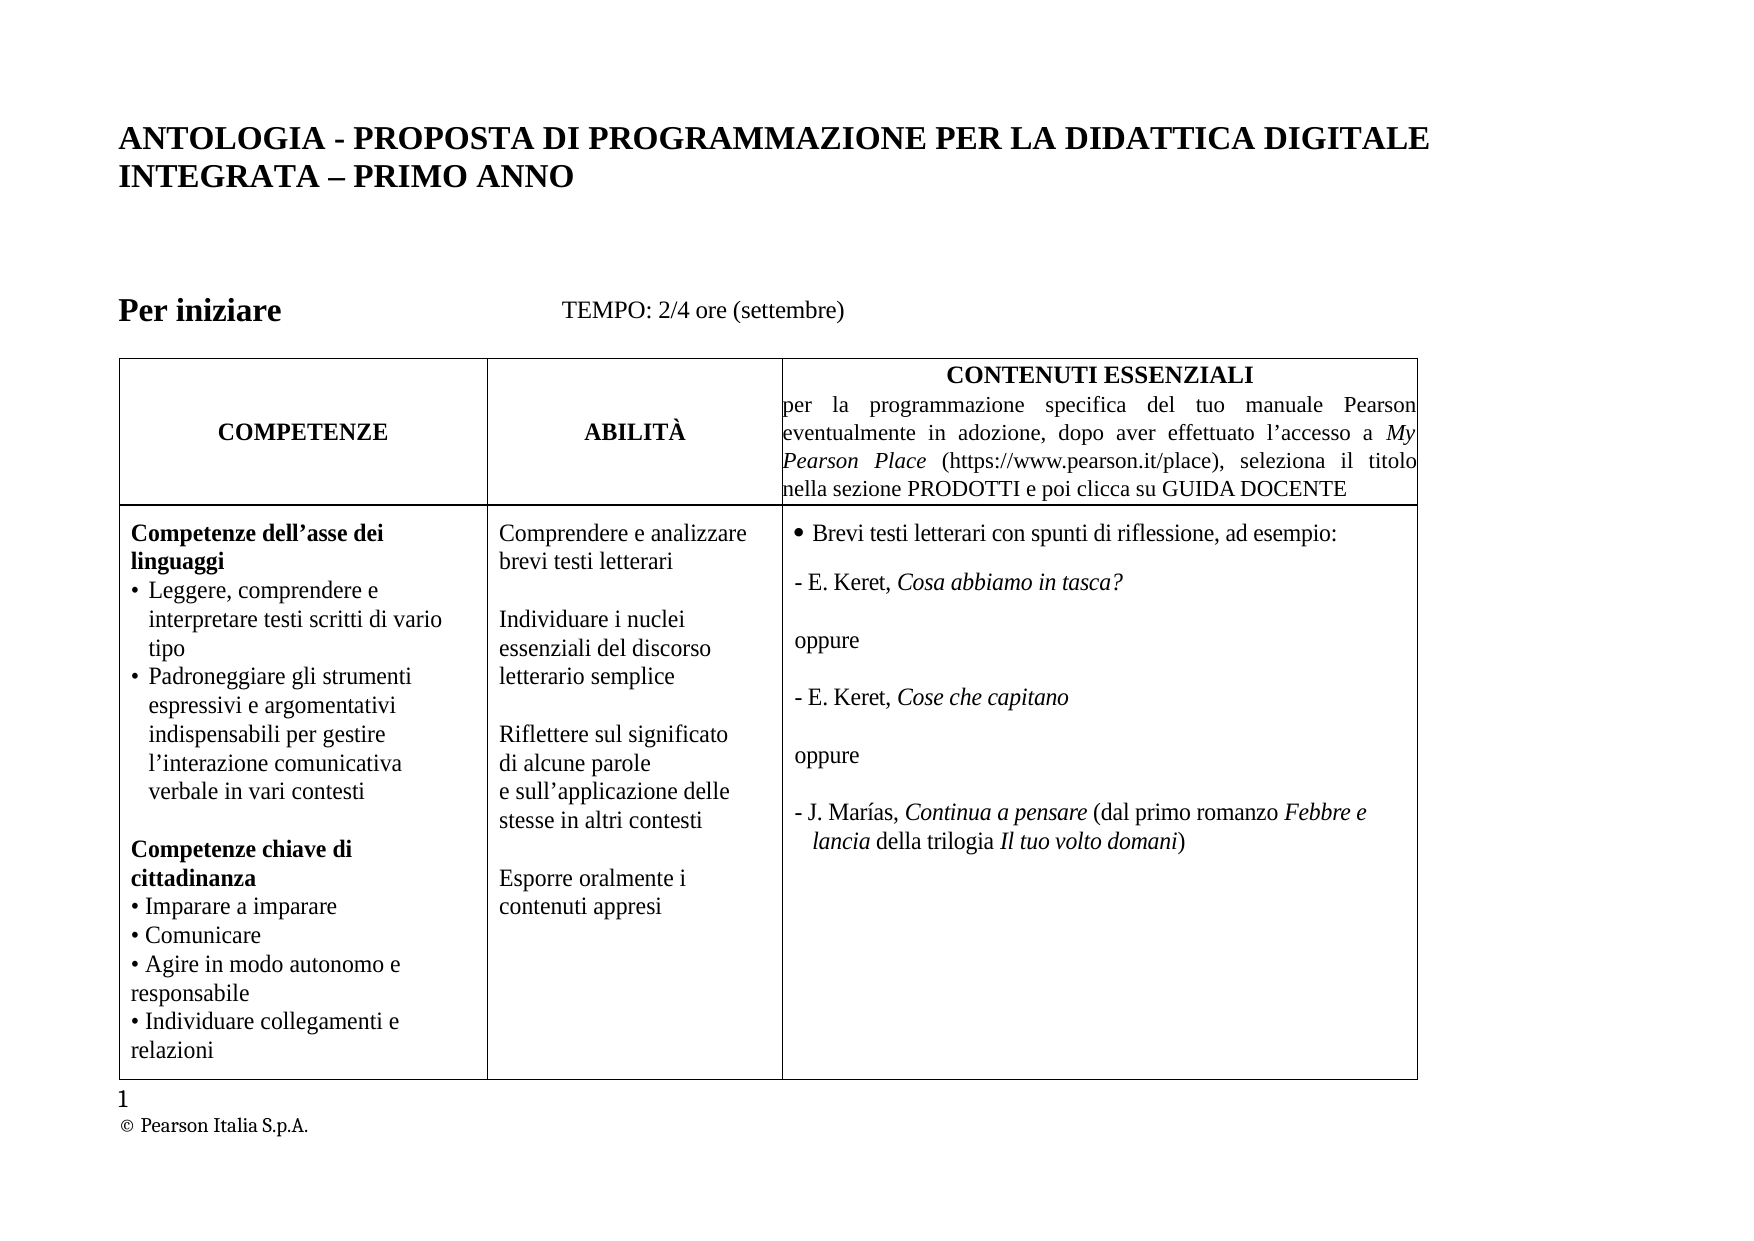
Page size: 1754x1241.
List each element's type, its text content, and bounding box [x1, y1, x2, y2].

text Per iniziare TEMPO: 2/4 ore (settembre) [118, 291, 1606, 329]
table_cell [783, 506, 1417, 1079]
table_header Abilità [488, 359, 782, 504]
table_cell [488, 506, 782, 1079]
text ANTOLOGIA - proposta di programmazione PER LA DIDATTICA DIGITALE INTEGRATA – PRIMO ANNO [118, 118, 1606, 195]
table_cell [120, 506, 487, 1079]
table_header Competenze [120, 359, 487, 504]
table_header CONTENUTI ESSENZIALI per la programmazione specifica del tuo manuale Pearson eventualmente in adozione, dopo aver effettuato l’accesso a My Pearson Place (https://www.pearson.it/place), seleziona il titolo nella sezione PRODOTTI e poi clicca su GUIDA DOCENTE [783, 359, 1417, 504]
